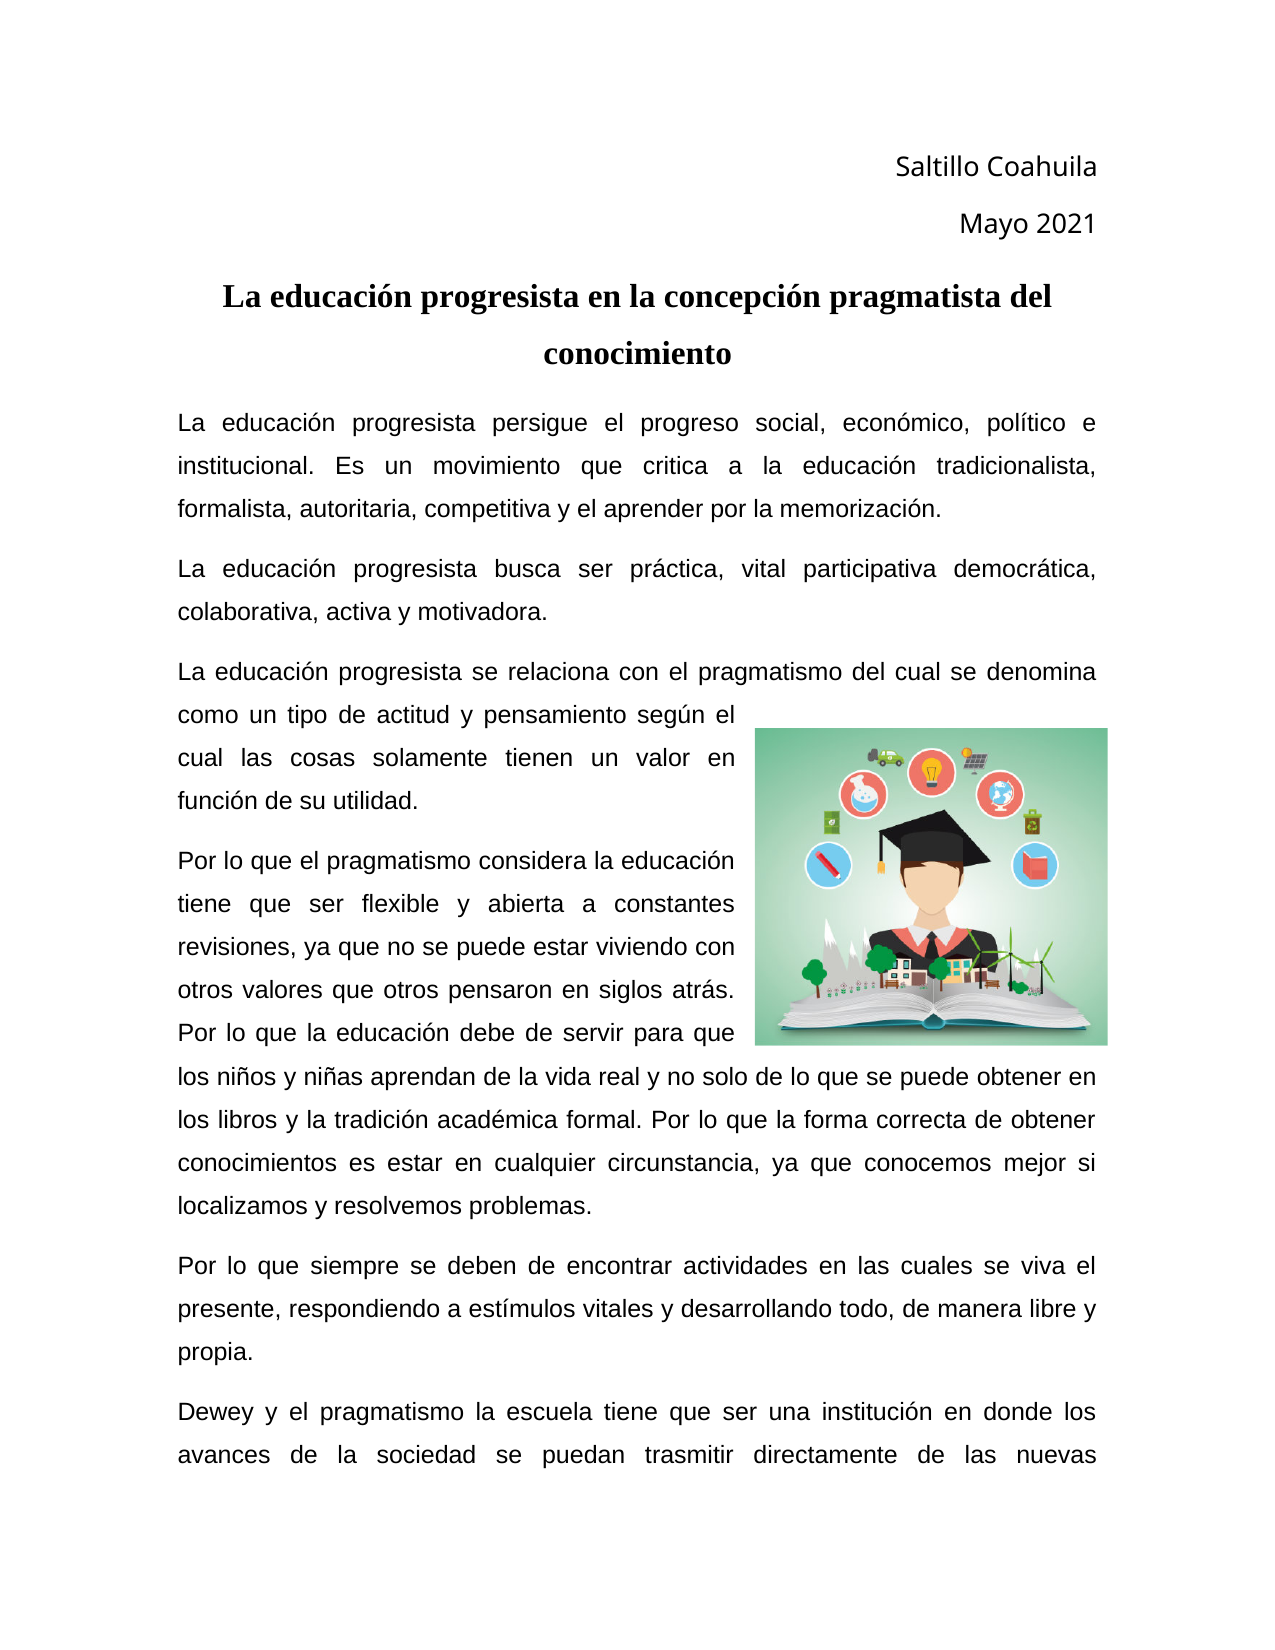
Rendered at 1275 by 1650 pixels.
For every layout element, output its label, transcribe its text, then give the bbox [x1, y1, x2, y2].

text Por lo que el pragmatismo considera la educación tiene que ser flexible y abierta a constantes revisiones, ya que no se puede estar viviendo con otros valores que otros pensaron en siglos atrás. Por lo que la educación debe de servir para que los niños y niñas aprendan de la vida real y no solo de lo que se puede obtener en los libros y la tradición académica formal. Por lo que la forma correcta de obtener conocimientos es estar en cualquier circunstancia, ya que conocemos mejor si localizamos y resolvemos problemas. [177, 846, 1098, 1219]
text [177, 1397, 1098, 1468]
picture [754, 728, 1108, 1046]
text La educación progresista en la concepción pragmatista del conocimiento [177, 276, 1098, 372]
text La educación progresista se relaciona con el pragmatismo del cual se denomina como un tipo de actitud y pensamiento según el cual las cosas solamente tienen un valor en función de su utilidad. [177, 657, 1098, 815]
text Mayo 2021 [177, 204, 1098, 241]
text Saltillo Coahuila [177, 148, 1098, 184]
text La educación progresista persigue el progreso social, económico, político e institucional. Es un movimiento que critica a la educación tradicionalista, formalista, autoritaria, competitiva y el aprender por la memorización. [177, 408, 1098, 523]
text Por lo que siempre se deben de encontrar actividades en las cuales se viva el presente, respondiendo a estímulos vitales y desarrollando todo, de manera libre y propia. [177, 1251, 1098, 1366]
text La educación progresista busca ser práctica, vital participativa democrática, colaborativa, activa y motivadora. [177, 554, 1098, 626]
